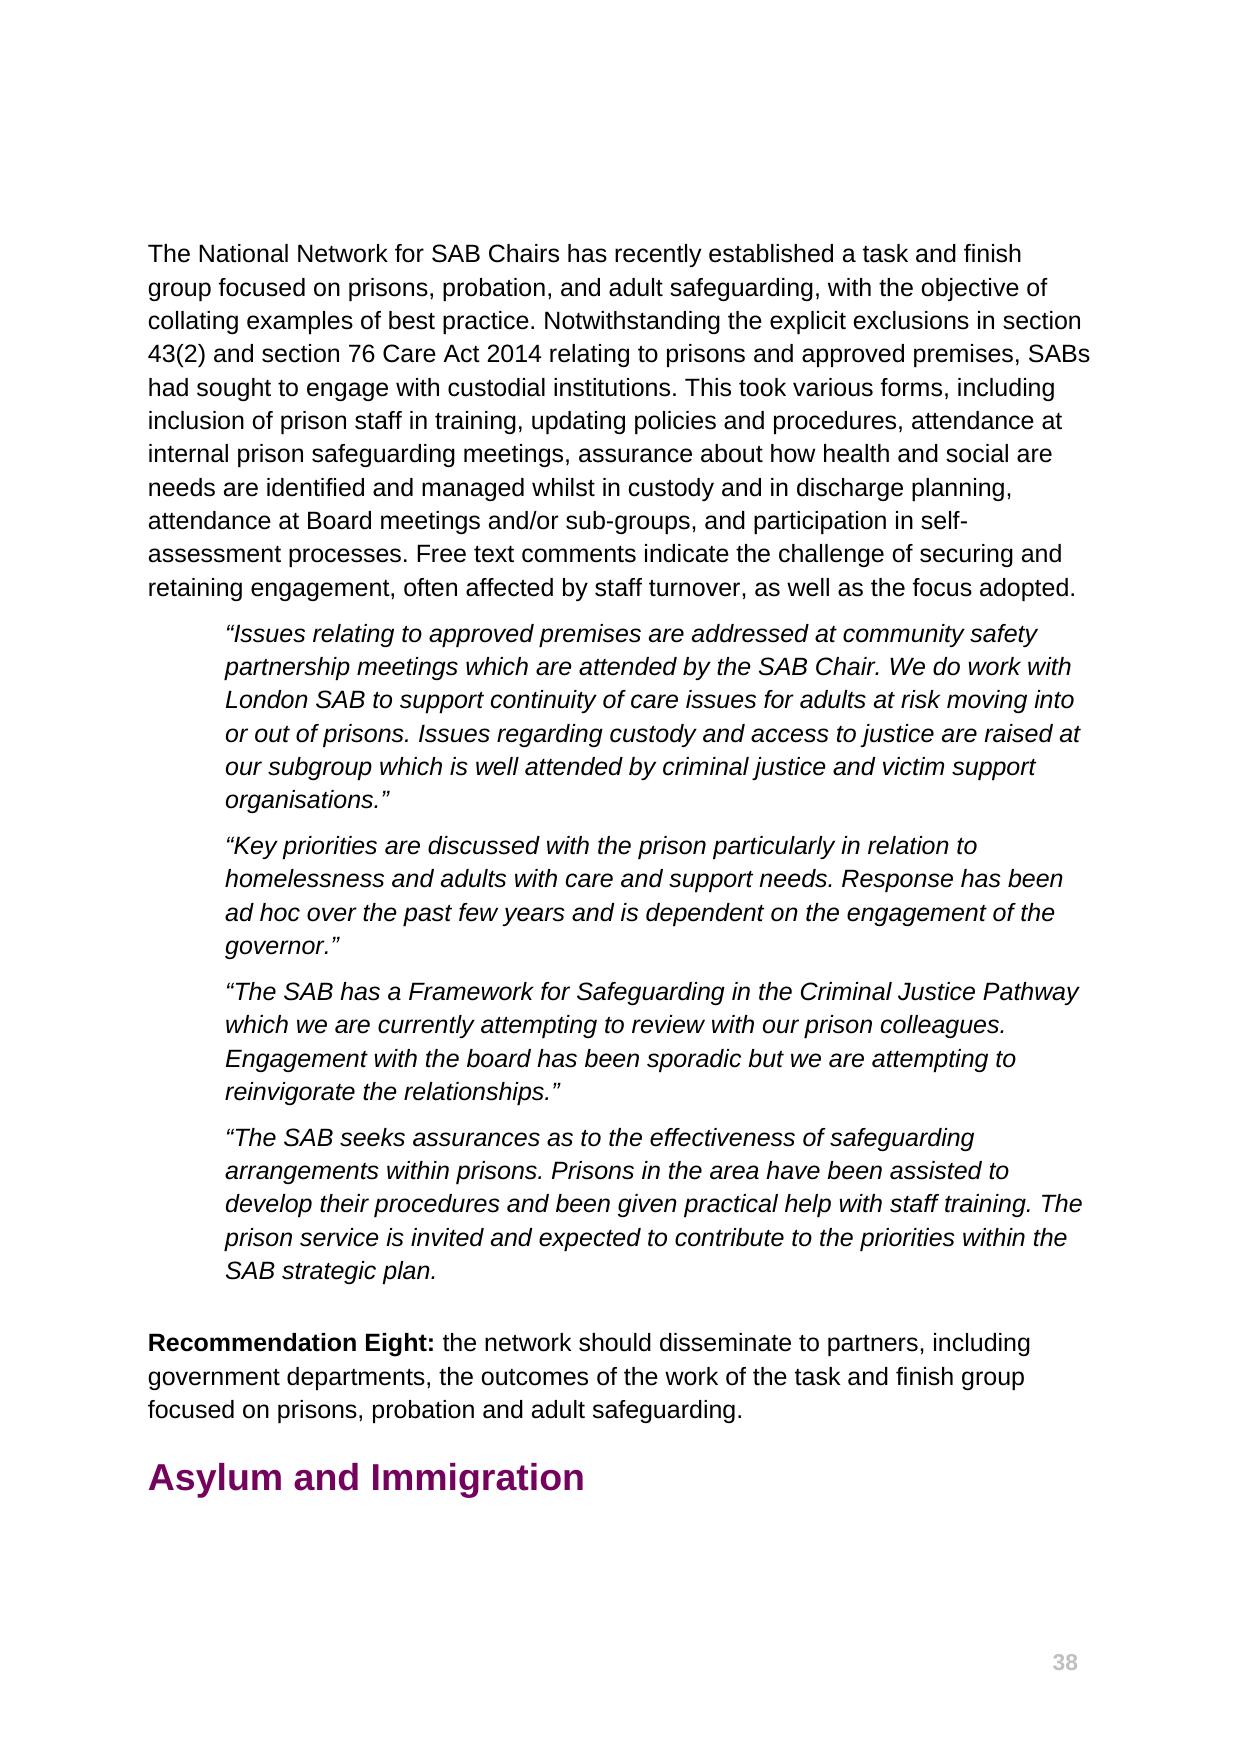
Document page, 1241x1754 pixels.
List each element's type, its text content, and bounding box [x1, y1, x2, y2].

subtitle The National Network for SAB Chairs has recently established a task and finish group focused on prisons, probation, and adult safeguarding, with the objective of collating examples of best practice. Notwithstanding the explicit exclusions in section 43(2) and section 76 Care Act 2014 relating to prisons and approved premises, SABs had sought to engage with custodial institutions. This took various forms, including inclusion of prison staff in training, updating policies and procedures, attendance at internal prison safeguarding meetings, assurance about how health and social are needs are identified and managed whilst in custody and in discharge planning, attendance at Board meetings and/or sub-groups, and participation in self-assessment processes. Free text comments indicate the challenge of securing and retaining engagement, often affected by staff turnover, as well as the focus adopted. [148, 236, 1092, 603]
subtitle Recommendation Eight: the network should disseminate to partners, including government departments, the outcomes of the work of the task and finish group focused on prisons, probation and adult safeguarding. [148, 1325, 1092, 1425]
subtitle Asylum and Immigration [148, 1464, 1092, 1497]
subtitle “The SAB has a Framework for Safeguarding in the Criminal Justice Pathway which we are currently attempting to review with our prison colleagues. Engagement with the board has been sporadic but we are attempting to reinvigorate the relationships.” [225, 974, 1092, 1107]
subtitle “Key priorities are discussed with the prison particularly in relation to homelessness and adults with care and support needs. Response has been ad hoc over the past few years and is dependent on the engagement of the governor.” [225, 828, 1092, 961]
subtitle “Issues relating to approved premises are addressed at community safety partnership meetings which are attended by the SAB Chair. We do work with London SAB to support continuity of care issues for adults at risk moving into or out of prisons. Issues regarding custody and access to justice are raised at our subgroup which is well attended by criminal justice and victim support organisations.” [225, 615, 1092, 815]
subtitle “The SAB seeks assurances as to the effectiveness of safeguarding arrangements within prisons. Prisons in the area have been assisted to develop their procedures and been given practical help with staff training. The prison service is invited and expected to contribute to the priorities within the SAB strategic plan. [225, 1119, 1092, 1286]
